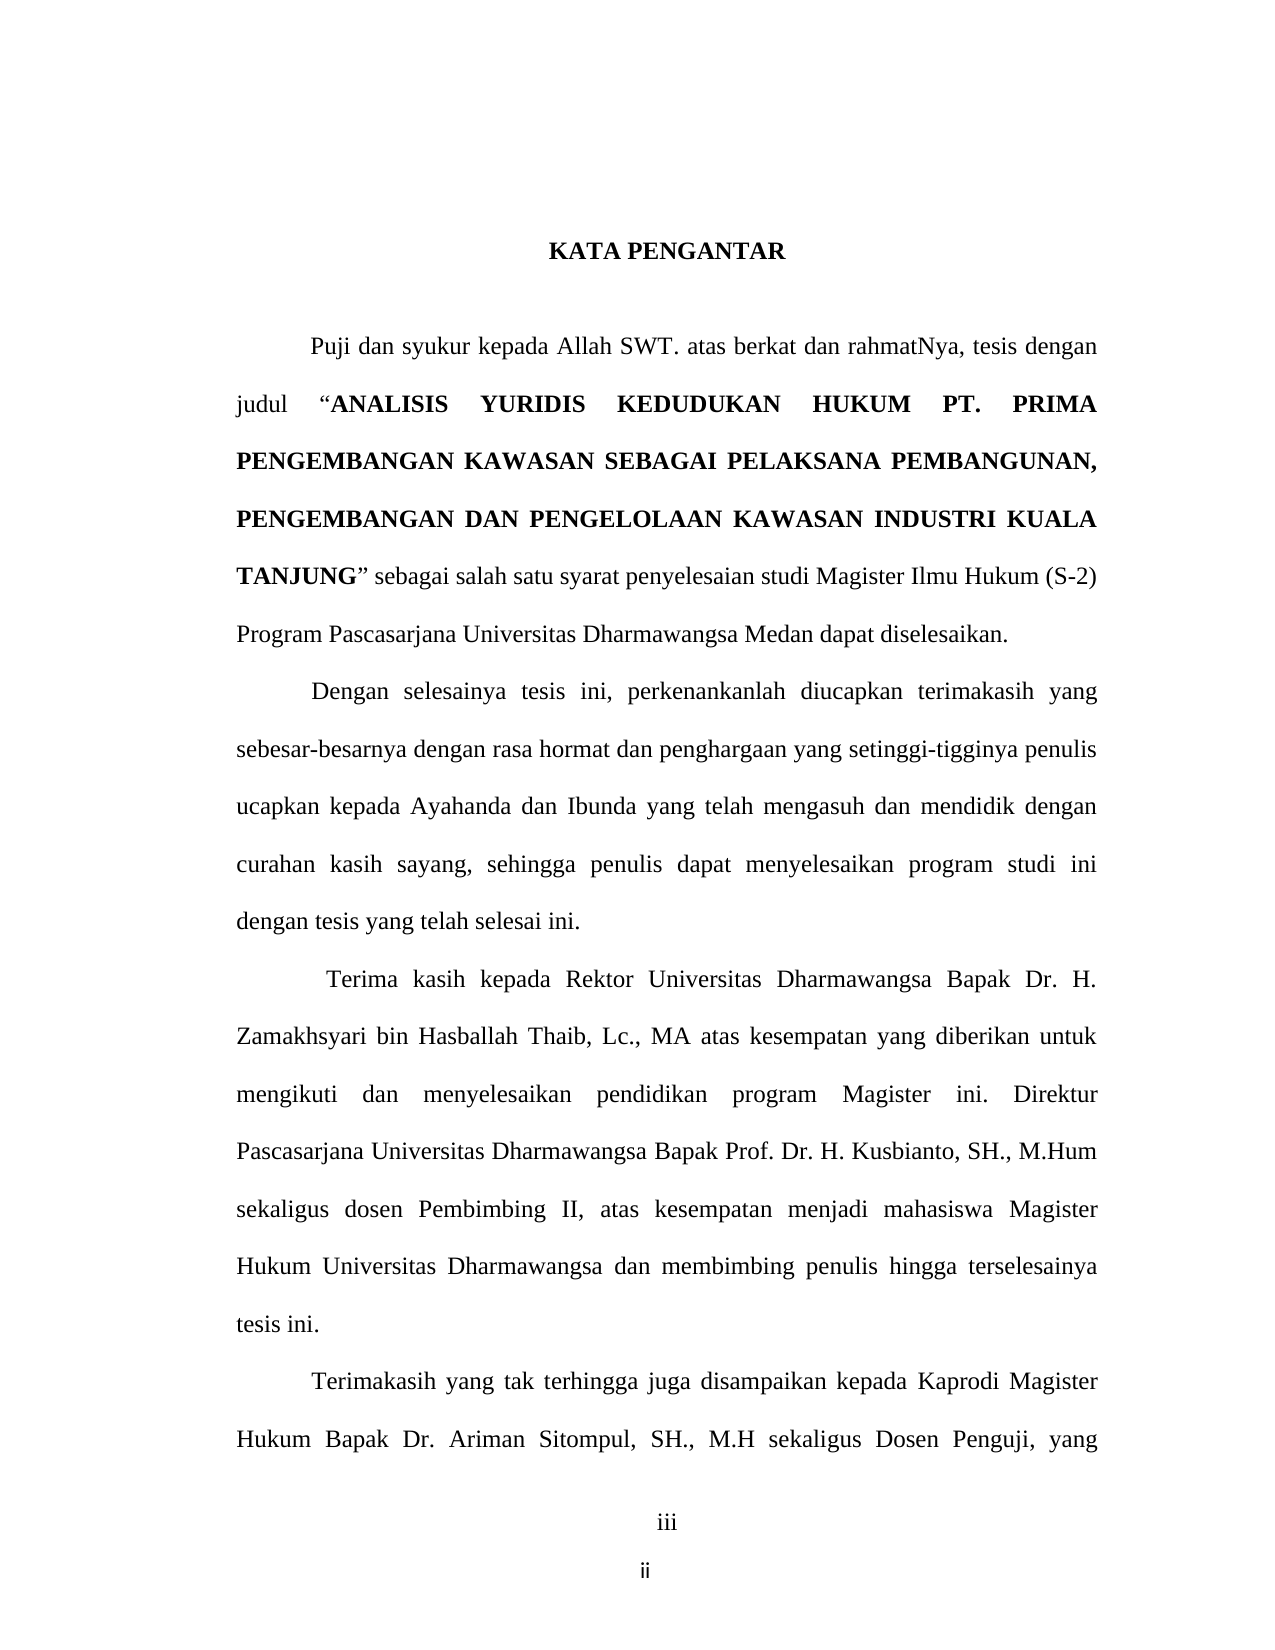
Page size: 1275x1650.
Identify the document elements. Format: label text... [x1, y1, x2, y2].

text Puji dan syukur kepada Allah SWT. atas berkat dan rahmatNya, tesis dengan judul “ANALISIS YURIDIS KEDUDUKAN HUKUM PT. PRIMA PENGEMBANGAN KAWASAN SEBAGAI PELAKSANA PEMBANGUNAN, PENGEMBANGAN DAN PENGELOLAAN KAWASAN INDUSTRI KUALA TANJUNG” sebagai salah satu syarat penyelesaian studi Magister Ilmu Hukum (S-2) Program Pascasarjana Universitas Dharmawangsa Medan dapat diselesaikan. [236, 331, 1098, 647]
text KATA PENGANTAR [236, 236, 1098, 265]
text Terima kasih kepada Rektor Universitas Dharmawangsa Bapak Dr. H. Zamakhsyari bin Hasballah Thaib, Lc., MA atas kesempatan yang diberikan untuk mengikuti dan menyelesaikan pendidikan program Magister ini. Direktur Pascasarjana Universitas Dharmawangsa Bapak Prof. Dr. H. Kusbianto, SH., M.Hum sekaligus dosen Pembimbing II, atas kesempatan menjadi mahasiswa Magister Hukum Universitas Dharmawangsa dan membimbing penulis hingga terselesainya tesis ini. [236, 964, 1098, 1337]
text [236, 1366, 1098, 1452]
text Dengan selesainya tesis ini, perkenankanlah diucapkan terimakasih yang sebesar-besarnya dengan rasa hormat dan penghargaan yang setinggi-tigginya penulis ucapkan kepada Ayahanda dan Ibunda yang telah mengasuh dan mendidik dengan curahan kasih sayang, sehingga penulis dapat menyelesaikan program studi ini dengan tesis yang telah selesai ini. [236, 676, 1098, 935]
